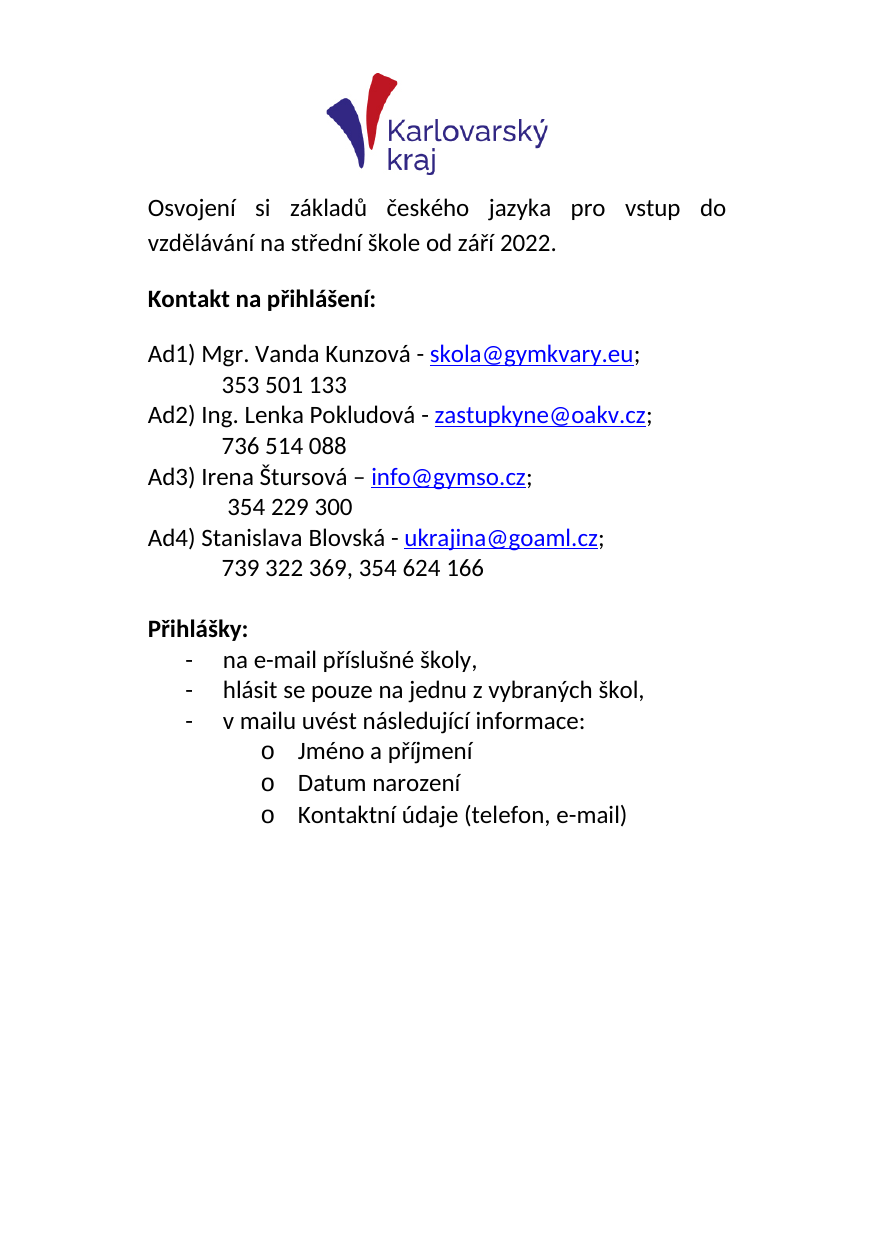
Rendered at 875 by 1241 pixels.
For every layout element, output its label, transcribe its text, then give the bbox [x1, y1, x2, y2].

text Ad1) Mgr. Vanda Kunzová - skola@gymkvary.eu; [148, 339, 726, 369]
text 354 229 300 [148, 491, 726, 522]
text Kontakt na přihlášení: [148, 283, 726, 313]
text Ad2) Ing. Lenka Pokludová - zastupkyne@oakv.cz; [148, 400, 726, 430]
list hlásit se pouze na jednu z vybraných škol, [185, 674, 726, 705]
text Osvojení si základů českého jazyka pro vstup do vzdělávání na střední škole od září 2022. [148, 192, 726, 257]
text Ad3) Irena Štursová – info@gymso.cz; [148, 461, 726, 491]
text 739 322 369, 354 624 166 [148, 552, 726, 583]
picture [326, 73, 548, 175]
list v mailu uvést následující informace: [185, 705, 726, 735]
text 353 501 133 [148, 369, 726, 400]
list na e-mail příslušné školy, [185, 644, 726, 674]
list Jméno a příjmení [260, 735, 726, 767]
list Kontaktní údaje (telefon, e-mail) [260, 799, 726, 831]
text Ad4) Stanislava Blovská - ukrajina@goaml.cz; [148, 522, 726, 552]
text Přihlášky: [148, 613, 726, 644]
text 736 514 088 [148, 430, 726, 461]
list Datum narození [260, 767, 726, 799]
